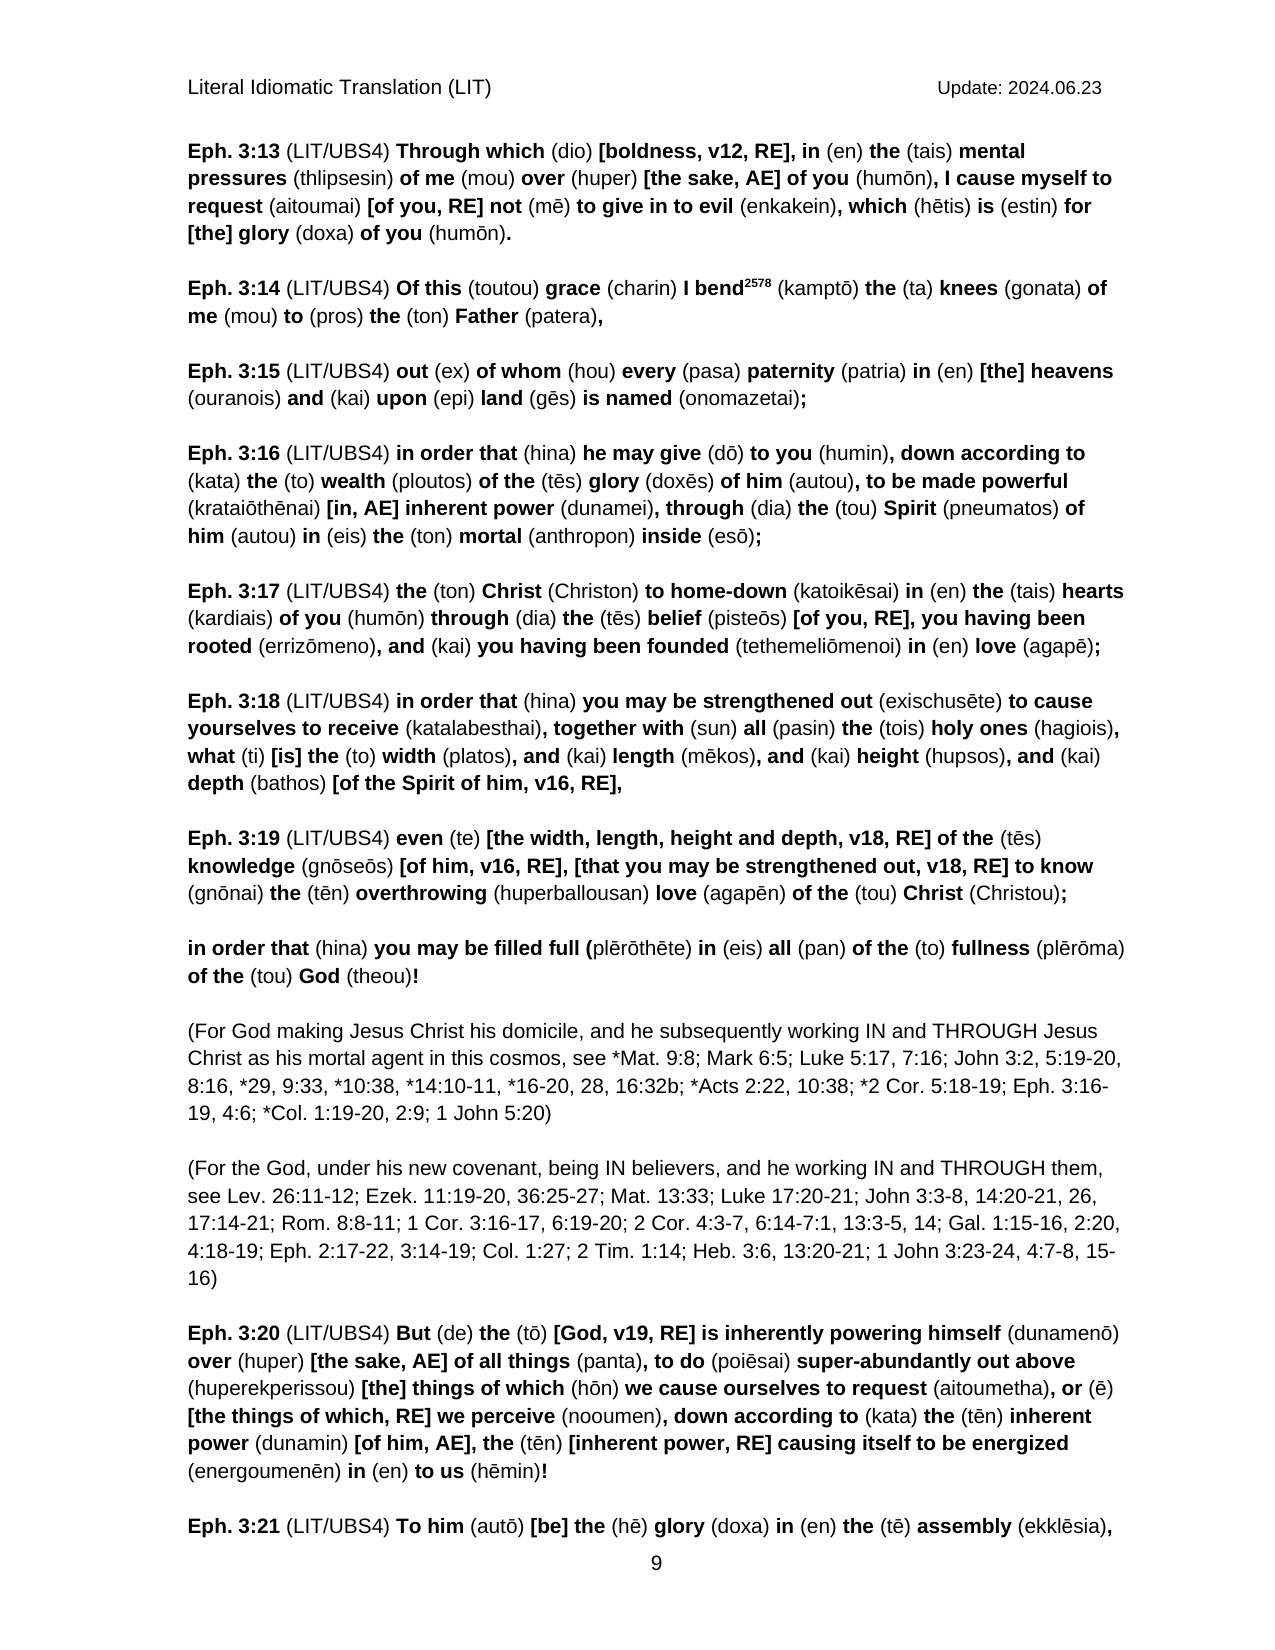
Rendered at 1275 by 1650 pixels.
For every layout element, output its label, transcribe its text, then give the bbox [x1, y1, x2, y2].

text Eph. 3:15 (LIT/UBS4) out (ex) of whom (hou) every (pasa) paternity (patria) in (en) [the] heavens (ouranois) and (kai) upon (epi) land (gēs) is named (onomazetai); [187, 358, 1125, 410]
text (For the God, under his new covenant, being IN believers, and he working IN and THROUGH them, see Lev. 26:11-12; Ezek. 11:19-20, 36:25-27; Mat. 13:33; Luke 17:20-21; John 3:3-8, 14:20-21, 26, 17:14-21; Rom. 8:8-11; 1 Cor. 3:16-17, 6:19-20; 2 Cor. 4:3-7, 6:14-7:1, 13:3-5, 14; Gal. 1:15-16, 2:20, 4:18-19; Eph. 2:17-22, 3:14-19; Col. 1:27; 2 Tim. 1:14; Heb. 3:6, 13:20-21; 1 John 3:23-24, 4:7-8, 15-16) [187, 1156, 1125, 1290]
text Eph. 3:14 (LIT/UBS4) Of this (toutou) grace (charin) I bend2578 (kamptō) the (ta) knees (gonata) of me (mou) to (pros) the (ton) Father (patera), [187, 276, 1125, 327]
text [187, 1513, 1125, 1537]
text in order that (hina) you may be filled full (plērōthēte) in (eis) all (pan) of the (to) fullness (plērōma) of the (tou) God (theou)! [187, 936, 1125, 987]
text Eph. 3:18 (LIT/UBS4) in order that (hina) you may be strengthened out (exischusēte) to cause yourselves to receive (katalabesthai), together with (sun) all (pasin) the (tois) holy ones (hagiois), what (ti) [is] the (to) width (platos), and (kai) length (mēkos), and (kai) height (hupsos), and (kai) depth (bathos) [of the Spirit of him, v16, RE], [187, 688, 1125, 795]
text Eph. 3:19 (LIT/UBS4) even (te) [the width, length, height and depth, v18, RE] of the (tēs) knowledge (gnōseōs) [of him, v16, RE], [that you may be strengthened out, v18, RE] to know (gnōnai) the (tēn) overthrowing (huperballousan) love (agapēn) of the (tou) Christ (Christou); [187, 826, 1125, 905]
text (For God making Jesus Christ his domicile, and he subsequently working IN and THROUGH Jesus Christ as his mortal agent in this cosmos, see *Mat. 9:8; Mark 6:5; Luke 5:17, 7:16; John 3:2, 5:19-20, 8:16, *29, 9:33, *10:38, *14:10-11, *16-20, 28, 16:32b; *Acts 2:22, 10:38; *2 Cor. 5:18-19; Eph. 3:16-19, 4:6; *Col. 1:19-20, 2:9; 1 John 5:20) [187, 1018, 1125, 1125]
text Eph. 3:20 (LIT/UBS4) But (de) the (tō) [God, v19, RE] is inherently powering himself (dunamenō) over (huper) [the sake, AE] of all things (panta), to do (poiēsai) super-abundantly out above (huperekperissou) [the] things of which (hōn) we cause ourselves to request (aitoumetha), or (ē) [the things of which, RE] we perceive (nooumen), down according to (kata) the (tēn) inherent power (dunamin) [of him, AE], the (tēn) [inherent power, RE] causing itself to be energized (energoumenēn) in (en) to us (hēmin)! [187, 1321, 1125, 1482]
text Eph. 3:13 (LIT/UBS4) Through which (dio) [boldness, v12, RE], in (en) the (tais) mental pressures (thlipsesin) of me (mou) over (huper) [the sake, AE] of you (humōn), I cause myself to request (aitoumai) [of you, RE] not (mē) to give in to evil (enkakein), which (hētis) is (estin) for [the] glory (doxa) of you (humōn). [187, 138, 1125, 245]
text Eph. 3:17 (LIT/UBS4) the (ton) Christ (Christon) to home-down (katoikēsai) in (en) the (tais) hearts (kardiais) of you (humōn) through (dia) the (tēs) belief (pisteōs) [of you, RE], you having been rooted (errizōmeno), and (kai) you having been founded (tethemeliōmenoi) in (en) love (agapē); [187, 578, 1125, 657]
text Eph. 3:16 (LIT/UBS4) in order that (hina) he may give (dō) to you (humin), down according to (kata) the (to) wealth (ploutos) of the (tēs) glory (doxēs) of him (autou), to be made powerful (krataiōthēnai) [in, AE] inherent power (dunamei), through (dia) the (tou) Spirit (pneumatos) of him (autou) in (eis) the (ton) mortal (anthropon) inside (esō); [187, 441, 1125, 547]
